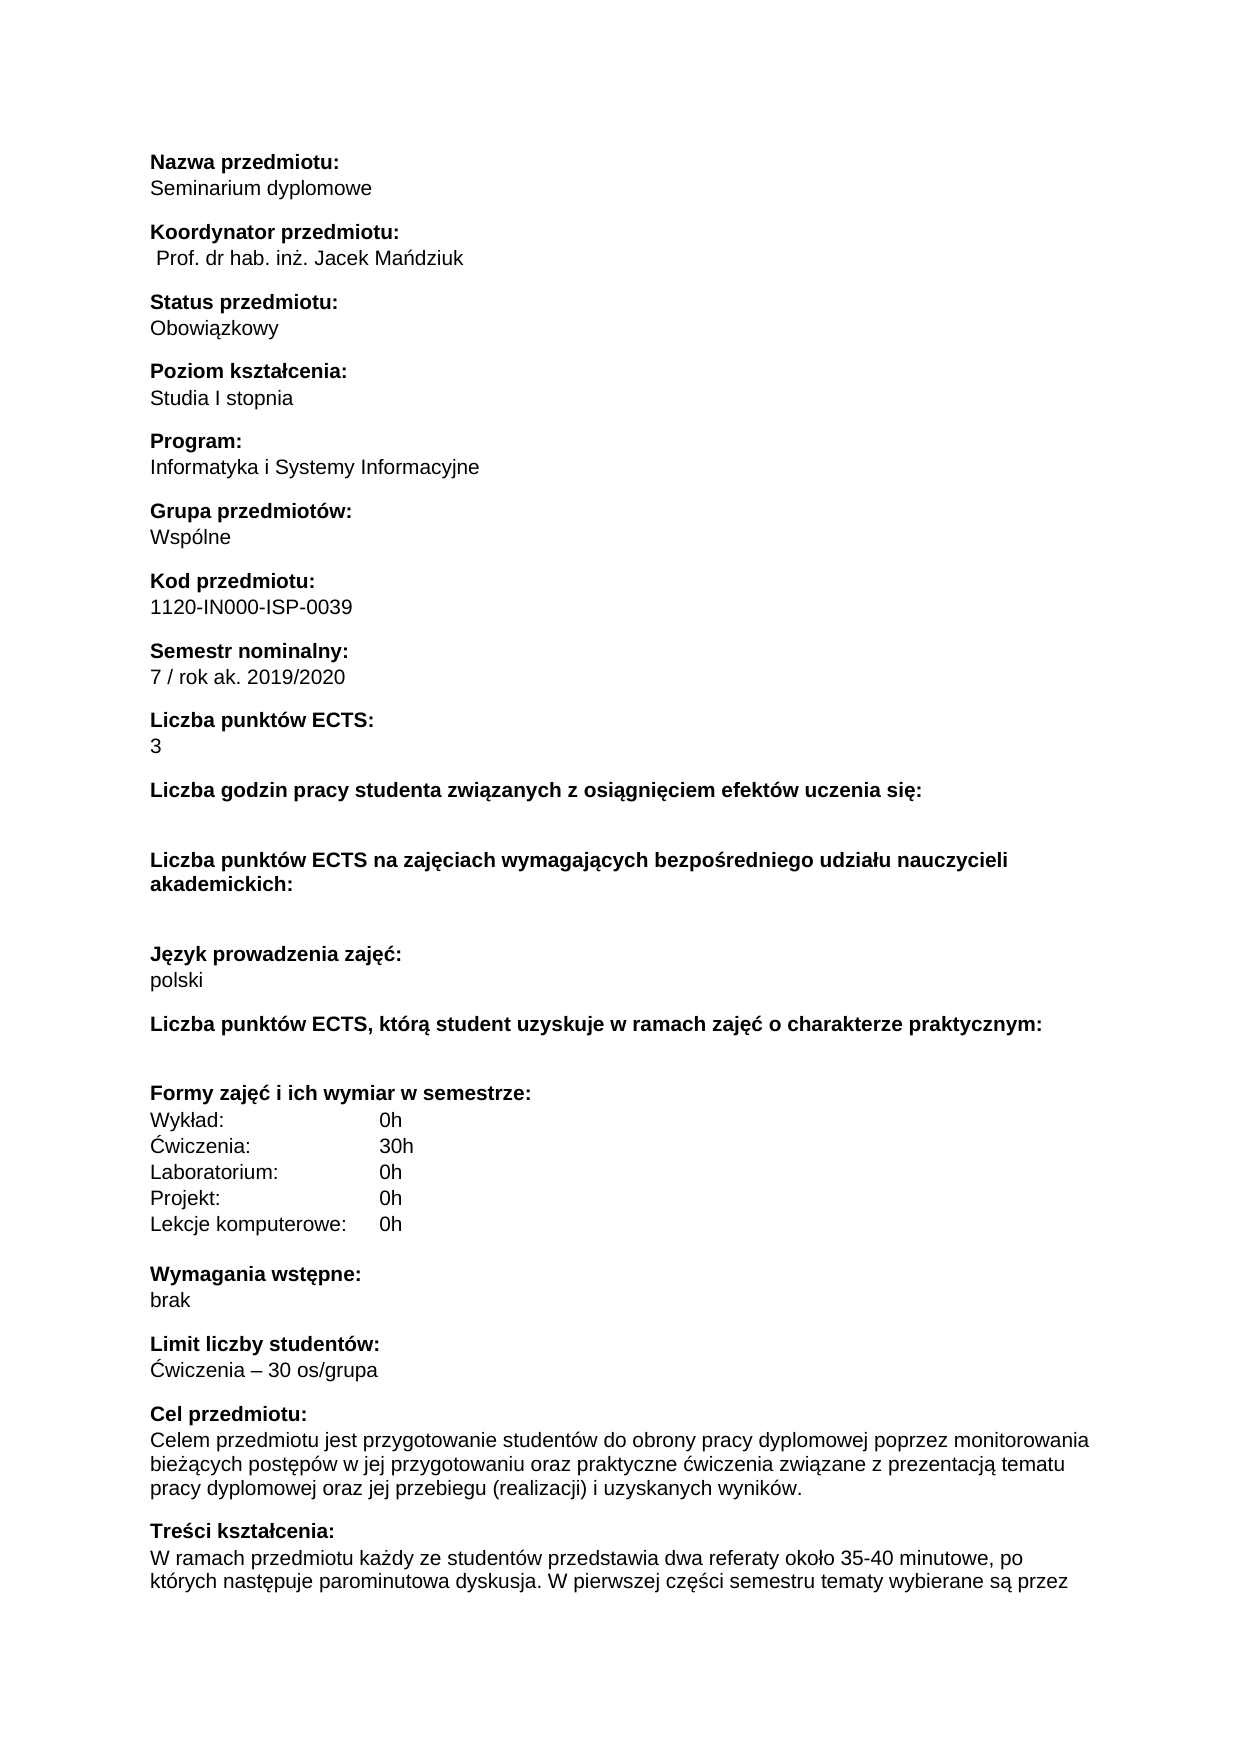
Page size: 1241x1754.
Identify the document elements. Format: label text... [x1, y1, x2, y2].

text Liczba punktów ECTS: [150, 708, 1090, 732]
table_cell Projekt: [140, 1186, 367, 1210]
text Koordynator przedmiotu: [150, 220, 1090, 244]
table_cell 0h [369, 1184, 597, 1210]
table_cell Ćwiczenia: [140, 1134, 367, 1158]
text Limit liczby studentów: [150, 1332, 1090, 1356]
text brak [150, 1288, 1090, 1312]
text Obowiązkowy [150, 316, 1090, 339]
table_header Wykład: [140, 1108, 367, 1132]
text Seminarium dyplomowe [150, 176, 1090, 200]
text Grupa przedmiotów: [150, 499, 1090, 523]
text Liczba godzin pracy studenta związanych z osiągnięciem efektów uczenia się: [150, 778, 1090, 802]
text Wymagania wstępne: [150, 1262, 1090, 1286]
text Cel przedmiotu: [150, 1402, 1090, 1426]
text Status przedmiotu: [150, 289, 1090, 313]
text polski [150, 968, 1090, 992]
table_cell 0h [369, 1158, 597, 1184]
text Liczba punktów ECTS na zajęciach wymagających bezpośredniego udziału nauczycieli akademickich: [150, 848, 1090, 896]
table_cell 30h [369, 1132, 597, 1158]
text Liczba punktów ECTS, którą student uzyskuje w ramach zajęć o charakterze praktycznym: [150, 1011, 1090, 1035]
table_cell Lekcje komputerowe: [140, 1212, 367, 1236]
text Kod przedmiotu: [150, 569, 1090, 593]
text Celem przedmiotu jest przygotowanie studentów do obrony pracy dyplomowej poprzez monitorowania bieżących postępów w jej przygotowaniu oraz praktyczne ćwiczenia związane z prezentacją tematu pracy dyplomowej oraz jej przebiegu (realizacji) i uzyskanych wyników. [150, 1428, 1090, 1499]
text Poziom kształcenia: [150, 359, 1090, 383]
text Treści kształcenia: [150, 1519, 1090, 1543]
text 3 [150, 734, 1090, 758]
table_cell Laboratorium: [140, 1160, 367, 1184]
text Formy zajęć i ich wymiar w semestrze: [150, 1081, 1090, 1105]
text Wspólne [150, 525, 1090, 549]
text Prof. dr hab. inż. Jacek Mańdziuk [150, 246, 1090, 270]
text Język prowadzenia zajęć: [150, 942, 1090, 966]
text Ćwiczenia – 30 os/grupa [150, 1358, 1090, 1382]
text Studia I stopnia [150, 385, 1090, 409]
table_header 0h [369, 1108, 597, 1132]
text 7 / rok ak. 2019/2020 [150, 664, 1090, 688]
text Informatyka i Systemy Informacyjne [150, 455, 1090, 479]
text Nazwa przedmiotu: [150, 150, 1090, 174]
text 1120-IN000-ISP-0039 [150, 595, 1090, 619]
table_cell 0h [369, 1210, 597, 1236]
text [150, 1545, 1090, 1593]
text Semestr nominalny: [150, 638, 1090, 662]
text Program: [150, 429, 1090, 453]
